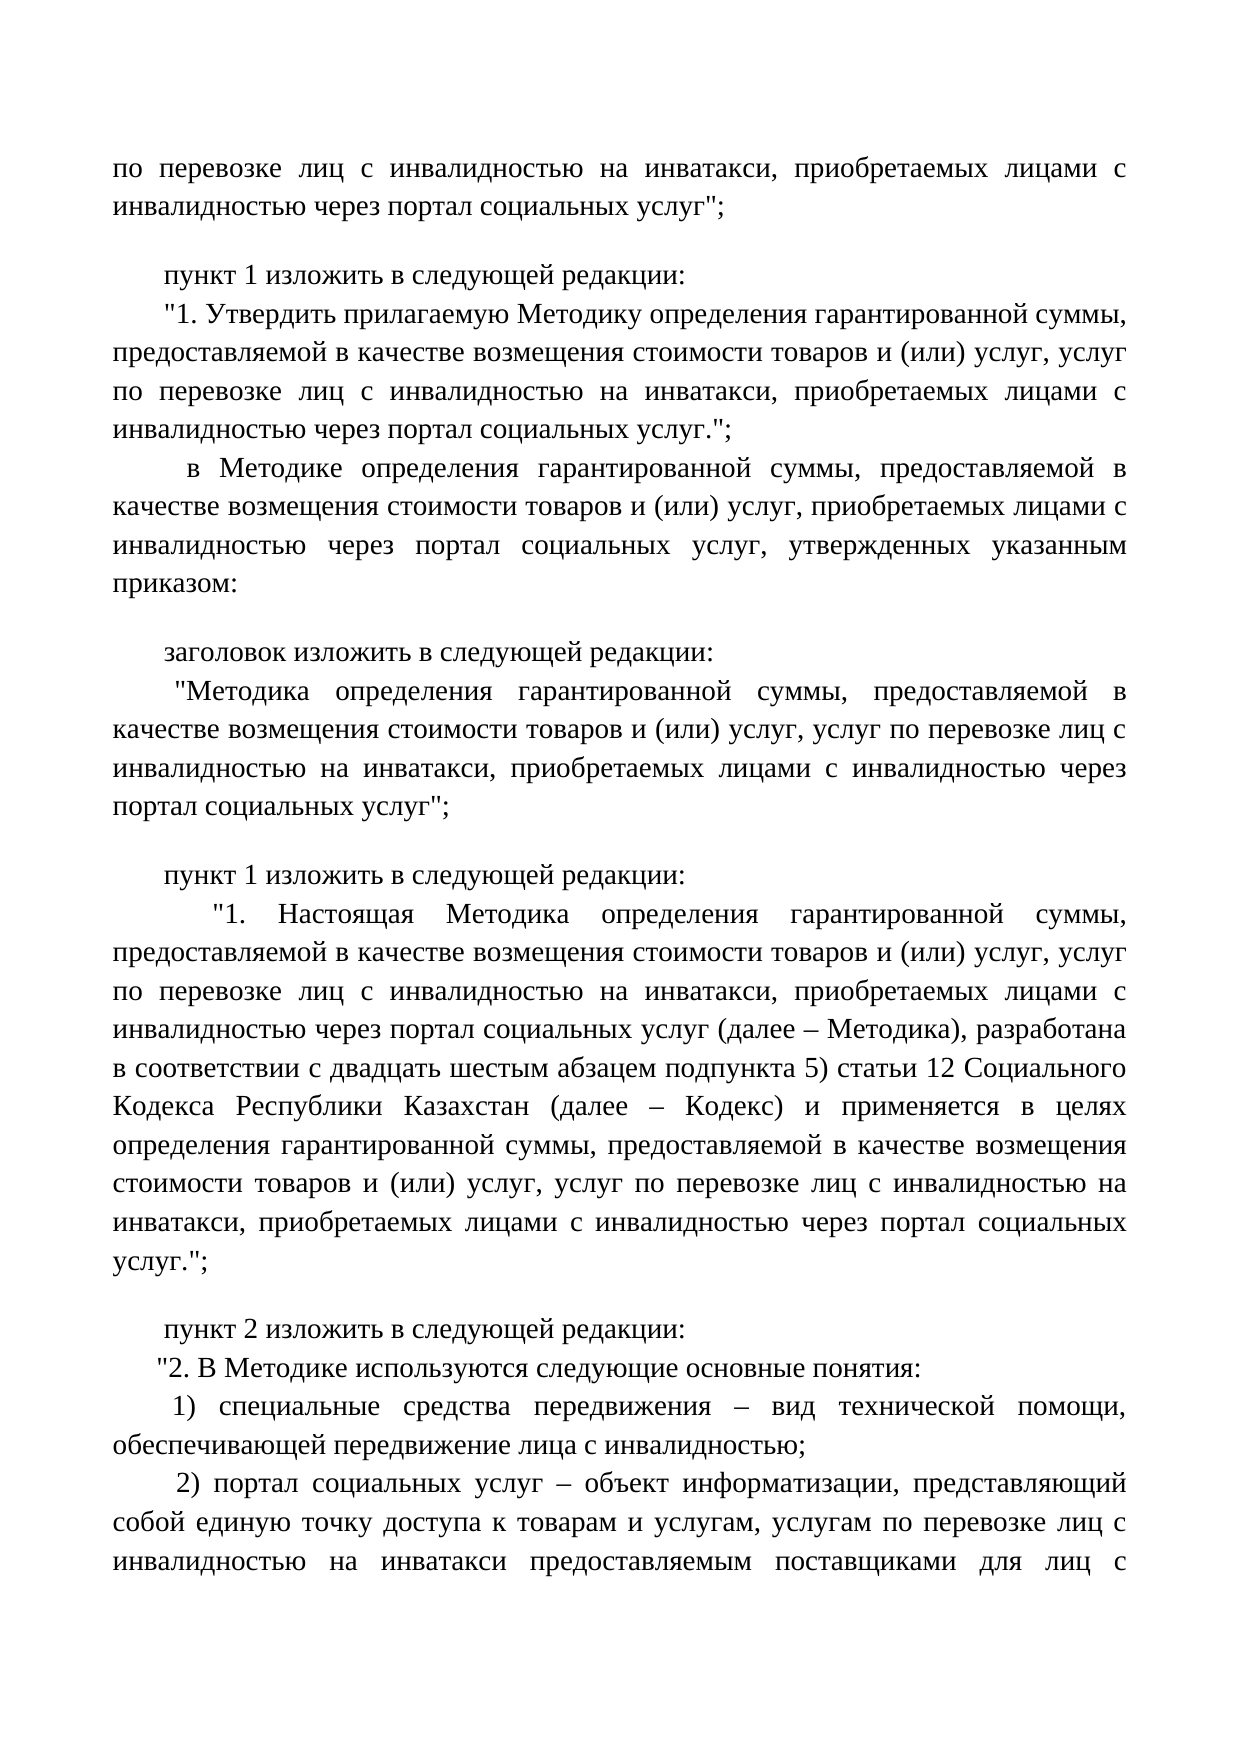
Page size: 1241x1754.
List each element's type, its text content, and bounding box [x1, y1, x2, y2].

text пункт 1 изложить в следующей редакции: [112, 857, 1128, 891]
text заголовок изложить в следующей редакции: [112, 634, 1128, 668]
text "Методика определения гарантированной суммы, предоставляемой в качестве возмещения стоимости товаров и (или) услуг, услуг по перевозке лиц с инвалидностью на инватакси, приобретаемых лицами с инвалидностью через портал социальных услуг"; [112, 673, 1128, 822]
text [112, 1466, 1128, 1576]
text "2. В Методике используются следующие основные понятия: [112, 1350, 1128, 1383]
text пункт 1 изложить в следующей редакции: [112, 257, 1128, 291]
text в Методике определения гарантированной суммы, предоставляемой в качестве возмещения стоимости товаров и (или) услуг, приобретаемых лицами с инвалидностью через портал социальных услуг, утвержденных указанным приказом: [112, 450, 1128, 599]
text "1. Настоящая Методика определения гарантированной суммы, предоставляемой в качестве возмещения стоимости товаров и (или) услуг, услуг по перевозке лиц с инвалидностью на инватакси, приобретаемых лицами с инвалидностью через портал социальных услуг (далее – Методика), разработана в соответствии с двадцать шестым абзацем подпункта 5) статьи 12 Социального Кодекса Республики Казахстан (далее – Кодекс) и применяется в целях определения гарантированной суммы, предоставляемой в качестве возмещения стоимости товаров и (или) услуг, услуг по перевозке лиц с инвалидностью на инватакси, приобретаемых лицами с инвалидностью через портал социальных услуг."; [112, 896, 1128, 1276]
text пункт 2 изложить в следующей редакции: [112, 1311, 1128, 1345]
text 1) специальные средства передвижения – вид технической помощи, обеспечивающей передвижение лица с инвалидностью; [112, 1388, 1128, 1461]
text "1. Утвердить прилагаемую Методику определения гарантированной суммы, предоставляемой в качестве возмещения стоимости товаров и (или) услуг, услуг по перевозке лиц с инвалидностью на инватакси, приобретаемых лицами с инвалидностью через портал социальных услуг."; [112, 296, 1128, 445]
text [112, 150, 1128, 222]
